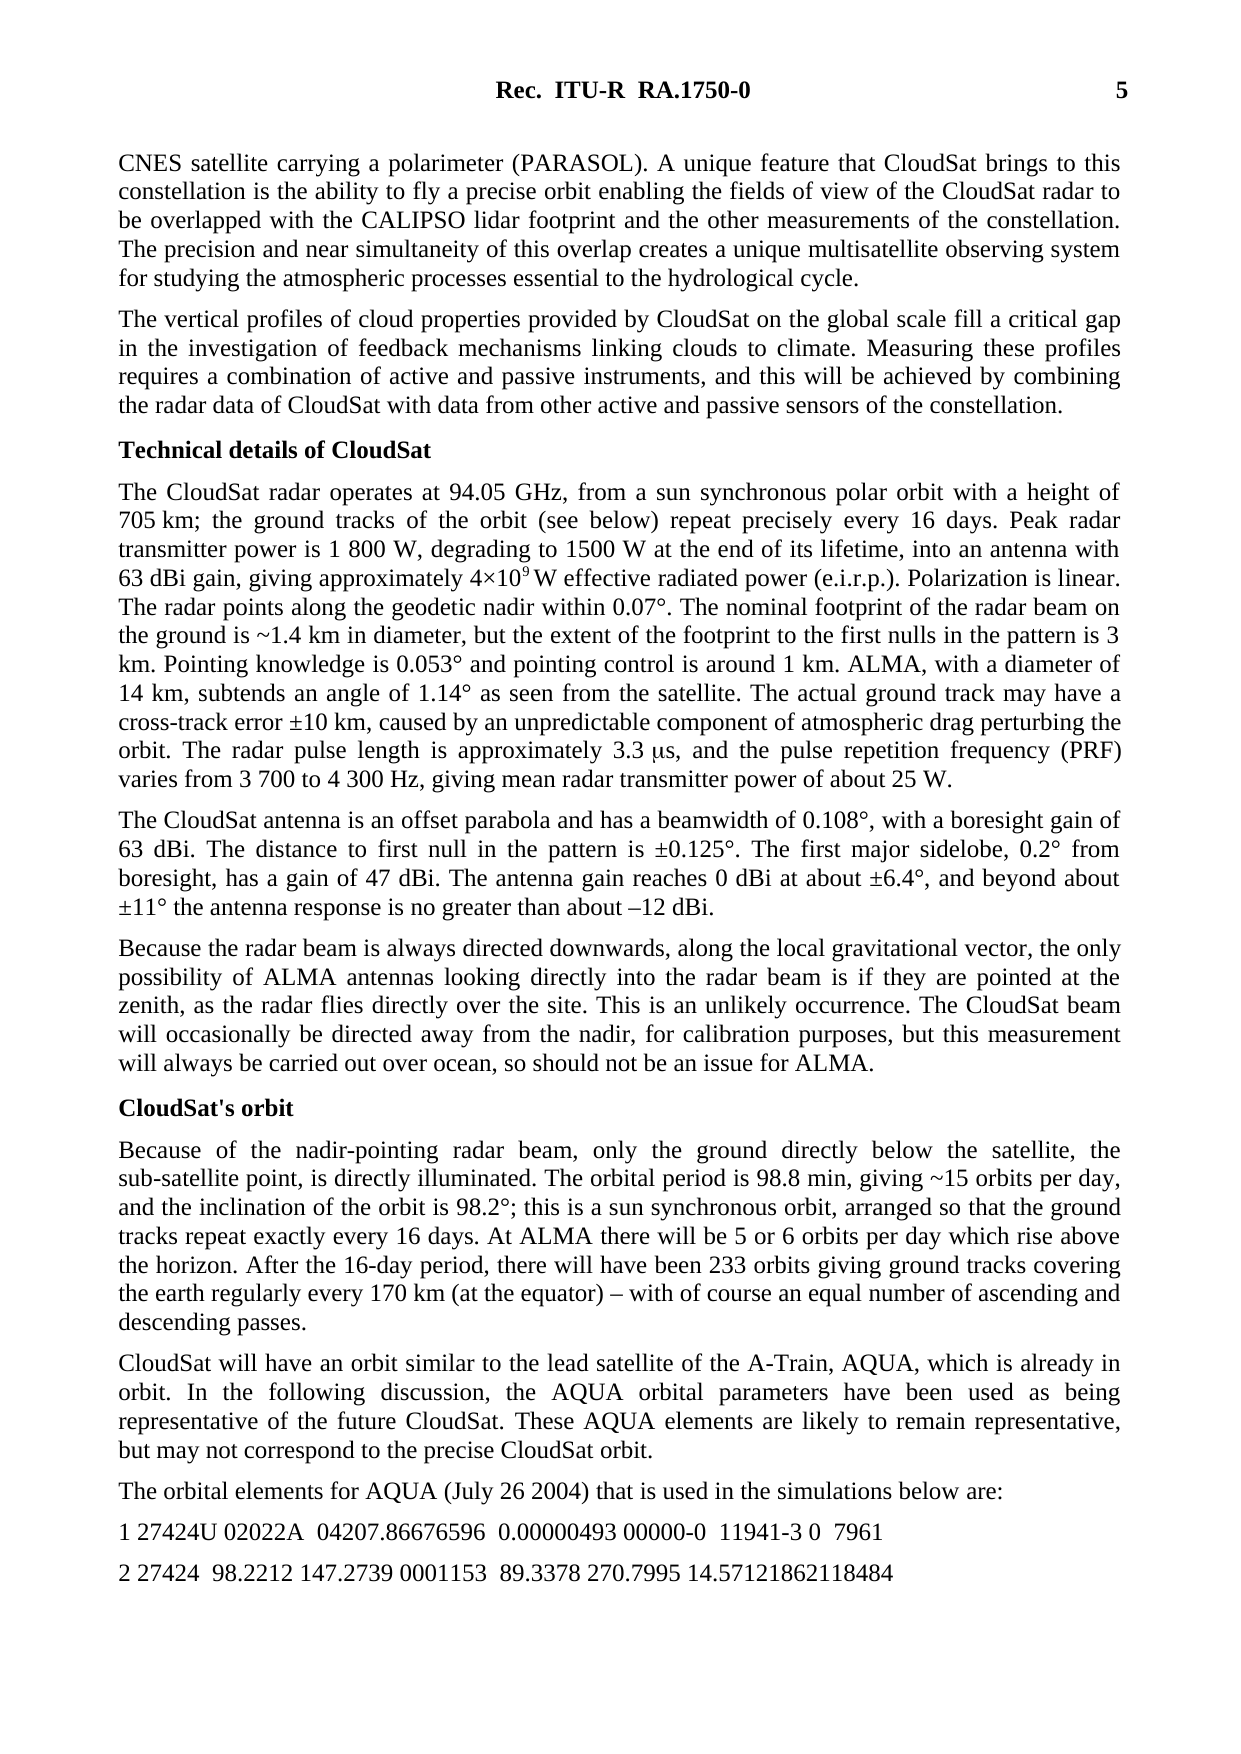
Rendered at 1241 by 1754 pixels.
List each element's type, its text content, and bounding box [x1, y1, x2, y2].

text 1 27424U 02022A 04207.86676596 0.00000493 00000-0 11941-3 0 7961 [118, 1517, 1122, 1546]
text Because of the nadir-pointing radar beam, only the ground directly below the satellite, the sub-satellite point, is directly illuminated. The orbital period is 98.8 min, giving ~15 orbits per day, and the inclination of the orbit is 98.2°; this is a sun synchronous orbit, arranged so that the ground tracks repeat exactly every 16 days. At ALMA there will be 5 or 6 orbits per day which rise above the horizon. After the 16-day period, there will have been 233 orbits giving ground tracks covering the earth regularly every 170 km (at the equator) – with of course an equal number of ascending and descending passes. [118, 1135, 1122, 1336]
text The CloudSat antenna is an offset parabola and has a beamwidth of 0.108°, with a boresight gain of 63 dBi. The distance to first null in the pattern is ±0.125°. The first major sidelobe, 0.2° from boresight, has a gain of 47 dBi. The antenna gain reaches 0 dBi at about ±6.4°, and beyond about ±11° the antenna response is no greater than about –12 dBi. [118, 806, 1122, 921]
text Because the radar beam is always directed downwards, along the local gravitational vector, the only possibility of ALMA antennas looking directly into the radar beam is if they are pointed at the zenith, as the radar flies directly over the site. This is an unlikely occurrence. The CloudSat beam will occasionally be directed away from the nadir, for calibration purposes, but this measurement will always be carried out over ocean, so should not be an issue for ALMA. [118, 933, 1122, 1077]
text 2 27424 98.2212 147.2739 0001153 89.3378 270.7995 14.57121862118484 [118, 1558, 1122, 1587]
text The CloudSat radar operates at 94.05 GHz, from a sun synchronous polar orbit with a height of 705 km; the ground tracks of the orbit (see below) repeat precisely every 16 days. Peak radar transmitter power is 1 800 W, degrading to 1500 W at the end of its lifetime, into an antenna with 63 dBi gain, giving approximately 4×109 W effective radiated power (e.i.r.p.). Polarization is linear. The radar points along the geodetic nadir within 0.07°. The nominal footprint of the radar beam on the ground is ~1.4 km in diameter, but the extent of the footprint to the first nulls in the pattern is 3 km. Pointing knowledge is 0.053° and pointing control is around 1 km. ALMA, with a diameter of 14 km, subtends an angle of 1.14° as seen from the satellite. The actual ground track may have a cross-track error ±10 km, caused by an unpredictable component of atmospheric drag perturbing the orbit. The radar pulse length is approximately 3.3 s, and the pulse repetition frequency (PRF) varies from 3 700 to 4 300 Hz, giving mean radar transmitter power of about 25 W. [118, 477, 1122, 793]
text CloudSat will have an orbit similar to the lead satellite of the A-Train, AQUA, which is already in orbit. In the following discussion, the AQUA orbital parameters have been used as being representative of the future CloudSat. These AQUA elements are likely to remain representative, but may not correspond to the precise CloudSat orbit. [118, 1348, 1122, 1463]
text The orbital elements for AQUA (July 26 2004) that is used in the simulations below are: [118, 1476, 1122, 1505]
subtitle Technical details of CloudSat [118, 436, 1122, 464]
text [118, 148, 1122, 291]
text The vertical profiles of cloud properties provided by CloudSat on the global scale fill a critical gap in the investigation of feedback mechanisms linking clouds to climate. Measuring these profiles requires a combination of active and passive instruments, and this will be achieved by combining the radar data of CloudSat with data from other active and passive sensors of the constellation. [118, 304, 1122, 419]
subtitle CloudSat's orbit [118, 1093, 1122, 1122]
